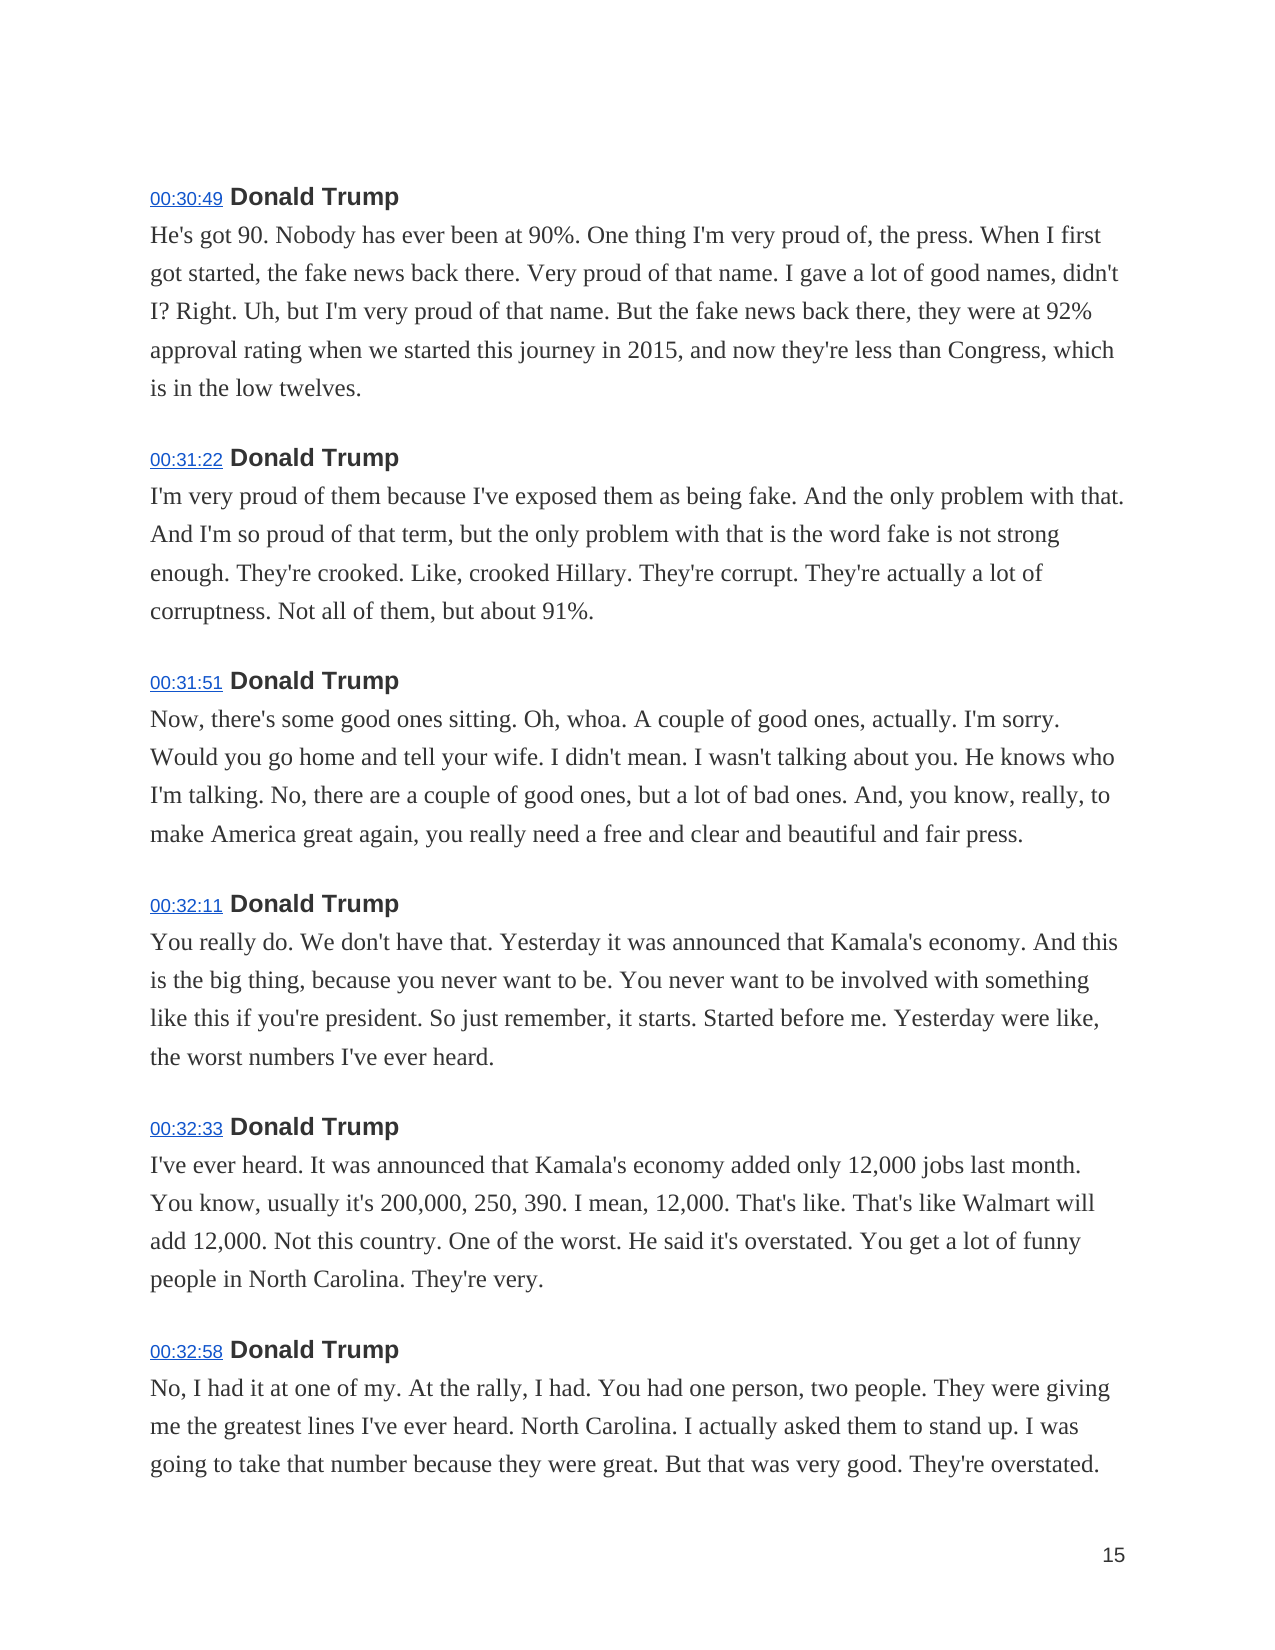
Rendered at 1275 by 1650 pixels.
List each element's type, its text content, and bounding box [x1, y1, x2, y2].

text No, I had it at one of my. At the rally, I had. You had one person, two people. They were giving me the greatest lines I've ever heard. North Carolina. I actually asked them to stand up. I was going to take that number because they were great. But that was very good. They're overstated. [150, 1373, 1125, 1478]
text I've ever heard. It was announced that Kamala's economy added only 12,000 jobs last month. You know, usually it's 200,000, 250, 390. I mean, 12,000. That's like. That's like Walmart will add 12,000. Not this country. One of the worst. He said it's overstated. You get a lot of funny people in North Carolina. They're very. [150, 1150, 1125, 1293]
text 00:32:58 Donald Trump [150, 1334, 1125, 1363]
text Now, there's some good ones sitting. Oh, whoa. A couple of good ones, actually. I'm sorry. Would you go home and tell your wife. I didn't mean. I wasn't talking about you. He knows who I'm talking. No, there are a couple of good ones, but a lot of bad ones. And, you know, really, to make America great again, you really need a free and clear and beautiful and fair press. [150, 704, 1125, 847]
text He's got 90. Nobody has ever been at 90%. One thing I'm very proud of, the press. When I first got started, the fake news back there. Very proud of that name. I gave a lot of good names, didn't I? Right. Uh, but I'm very proud of that name. But the fake news back there, they were at 92% approval rating when we started this journey in 2015, and now they're less than Congress, which is in the low twelves. [150, 220, 1125, 402]
text 00:31:51 Donald Trump [150, 666, 1125, 694]
text 00:31:22 Donald Trump [150, 443, 1125, 472]
text 00:30:49 Donald Trump [150, 182, 1125, 211]
text 00:32:33 Donald Trump [150, 1112, 1125, 1140]
text I'm very proud of them because I've exposed them as being fake. And the only problem with that. And I'm so proud of that term, but the only problem with that is the word fake is not strong enough. They're crooked. Like, crooked Hillary. They're corrupt. They're actually a lot of corruptness. Not all of them, but about 91%. [150, 481, 1125, 624]
text You really do. We don't have that. Yesterday it was announced that Kamala's economy. And this is the big thing, because you never want to be. You never want to be involved with something like this if you're president. So just remember, it starts. Started before me. Yesterday were like, the worst numbers I've ever heard. [150, 927, 1125, 1070]
text 00:32:11 Donald Trump [150, 889, 1125, 917]
